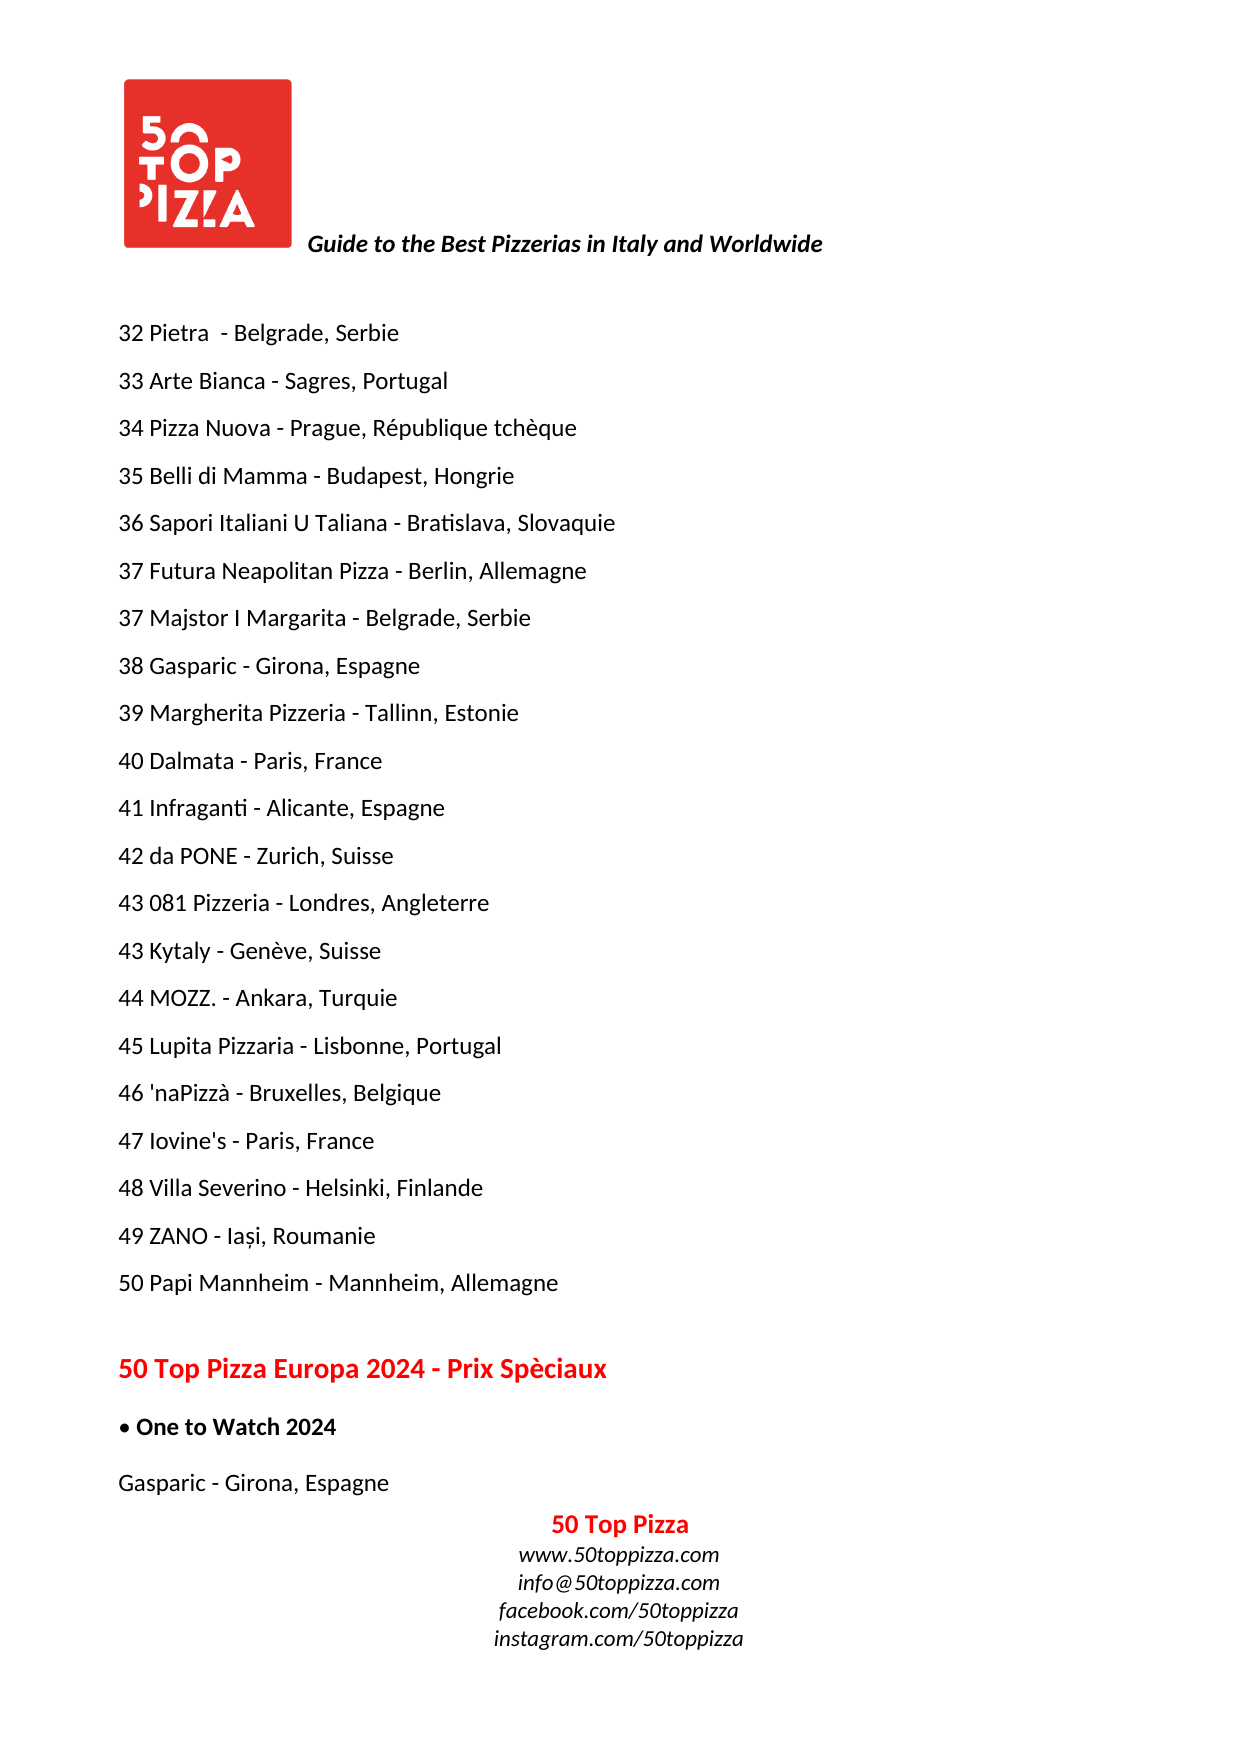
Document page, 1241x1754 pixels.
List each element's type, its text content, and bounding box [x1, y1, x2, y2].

text 35 Belli di Mamma - Budapest, Hongrie [118, 460, 1122, 490]
text Gasparic - Girona, Espagne [118, 1467, 1122, 1498]
text 47 Iovine's - Paris, France [118, 1125, 1122, 1155]
text 44 MOZZ. - Ankara, Turquie [118, 982, 1122, 1013]
text 42 da PONE - Zurich, Suisse [118, 840, 1122, 870]
text 38 Gasparic - Girona, Espagne [118, 650, 1122, 680]
text 39 Margherita Pizzeria - Tallinn, Estonie [118, 697, 1122, 728]
text 50 Papi Mannheim - Mannheim, Allemagne [118, 1267, 1122, 1298]
text 43 081 Pizzeria - Londres, Angleterre [118, 887, 1122, 918]
text 34 Pizza Nuova - Prague, République tchèque [118, 412, 1122, 443]
text 43 Kytaly - Genève, Suisse [118, 935, 1122, 965]
text 45 Lupita Pizzaria - Lisbonne, Portugal [118, 1030, 1122, 1060]
text 40 Dalmata - Paris, France [118, 745, 1122, 775]
text 36 Sapori Italiani U Taliana - Bratislava, Slovaquie [118, 507, 1122, 538]
text 37 Majstor I Margarita - Belgrade, Serbie [118, 602, 1122, 633]
text 49 ZANO - Iași, Roumanie [118, 1220, 1122, 1250]
picture [118, 73, 297, 253]
text 48 Villa Severino - Helsinki, Finlande [118, 1172, 1122, 1203]
text 37 Futura Neapolitan Pizza - Berlin, Allemagne [118, 555, 1122, 585]
text 46 'naPizzà - Bruxelles, Belgique [118, 1077, 1122, 1108]
text • One to Watch 2024 [118, 1412, 1122, 1442]
text 32 Pietra - Belgrade, Serbie [118, 317, 1122, 348]
text 50 Top Pizza Europa 2024 - Prix Spèciaux [118, 1350, 1122, 1385]
text 41 Infraganti - Alicante, Espagne [118, 792, 1122, 823]
text 33 Arte Bianca - Sagres, Portugal [118, 365, 1122, 395]
